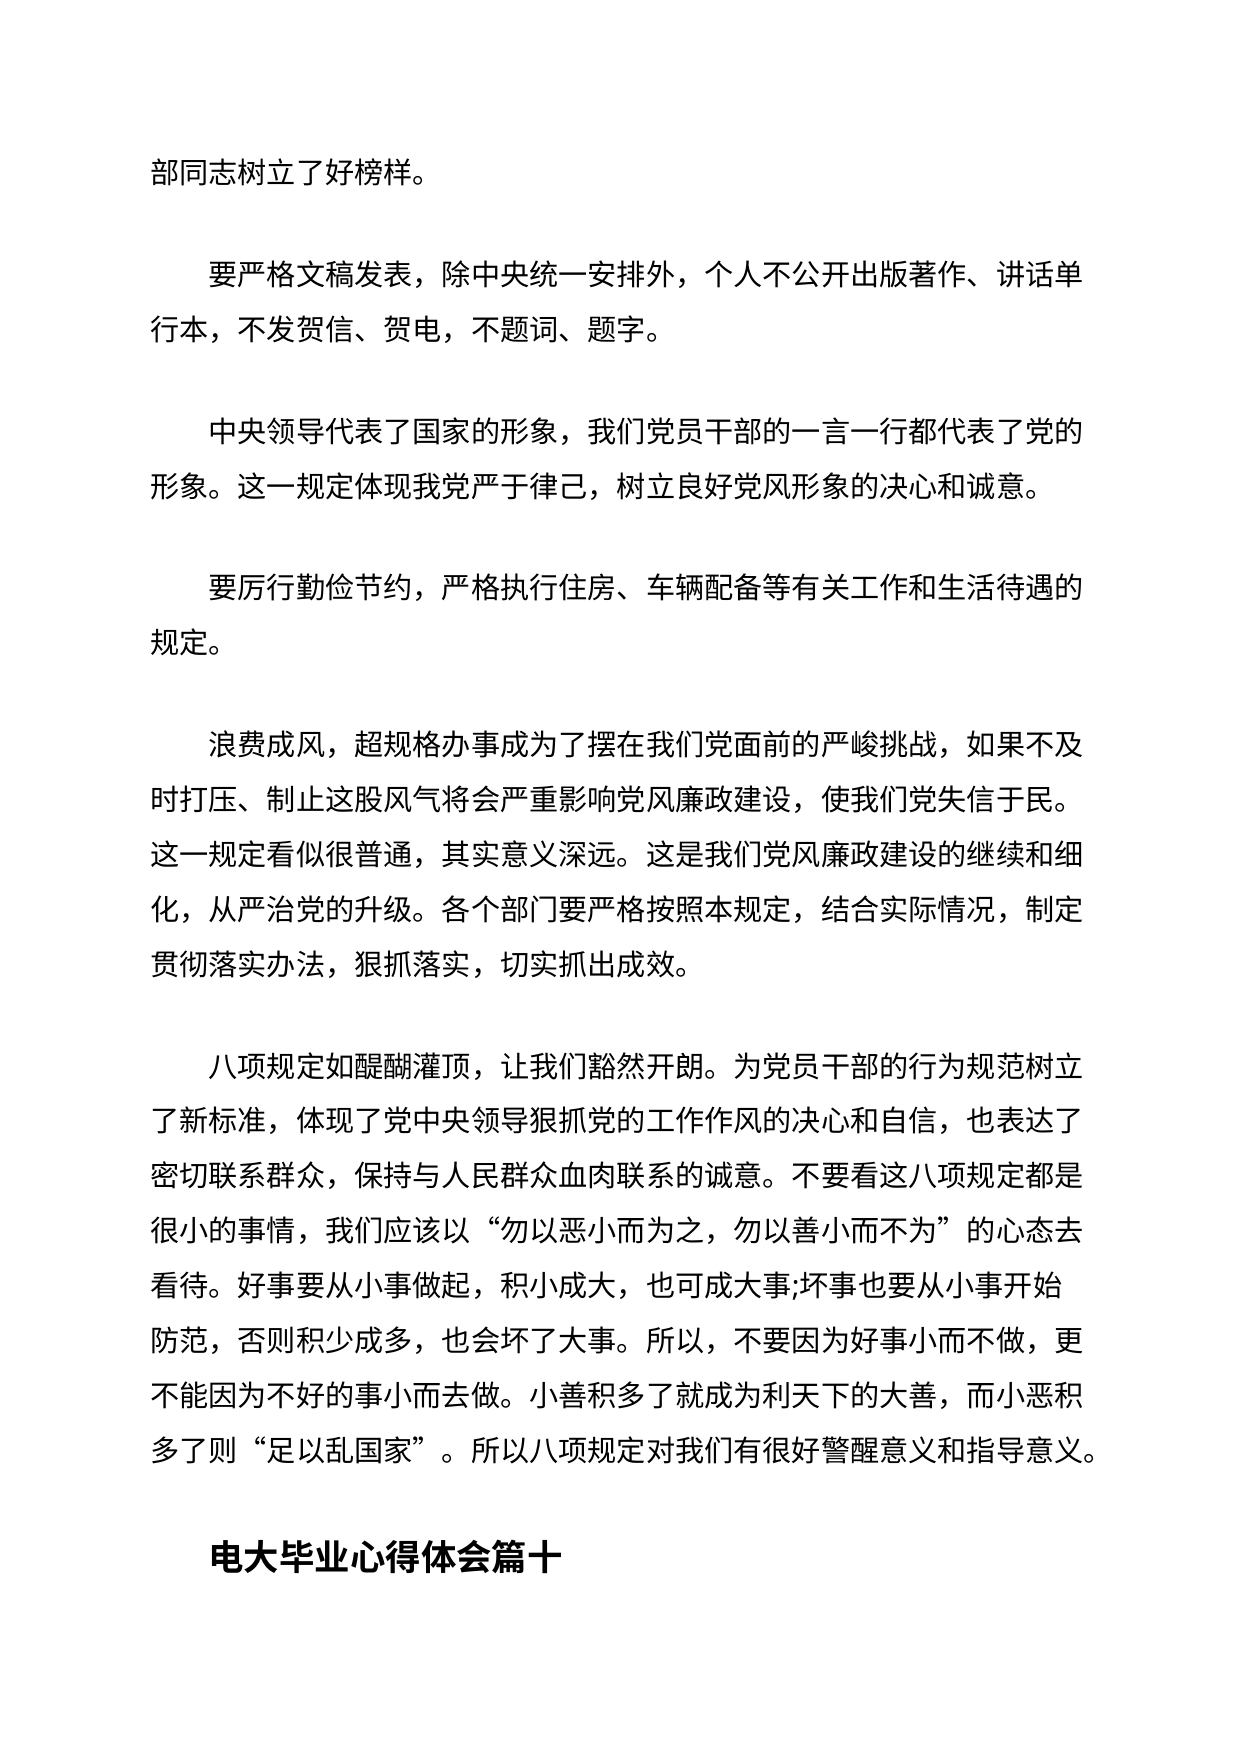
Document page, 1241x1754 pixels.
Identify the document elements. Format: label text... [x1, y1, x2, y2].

text 要严格文稿发表，除中央统一安排外，个人不公开出版著作、讲话单行本，不发贺信、贺电，不题词、题字。 [150, 252, 1090, 349]
text 要厉行勤俭节约，严格执行住房、车辆配备等有关工作和生活待遇的规定。 [150, 565, 1090, 662]
text 八项规定如醍醐灌顶，让我们豁然开朗。为党员干部的行为规范树立了新标准，体现了党中央领导狠抓党的工作作风的决心和自信，也表达了密切联系群众，保持与人民群众血肉联系的诚意。不要看这八项规定都是很小的事情，我们应该以“勿以恶小而为之，勿以善小而不为”的心态去看待。好事要从小事做起，积小成大，也可成大事;坏事也要从小事开始防范，否则积少成多，也会坏了大事。所以，不要因为好事小而不做，更不能因为不好的事小而去做。小善积多了就成为利天下的大善，而小恶积多了则“足以乱国家”。所以八项规定对我们有很好警醒意义和指导意义。 [150, 1043, 1090, 1470]
text 中央领导代表了国家的形象，我们党员干部的一言一行都代表了党的形象。这一规定体现我党严于律己，树立良好党风形象的决心和诚意。 [150, 408, 1090, 506]
text 浪费成风，超规格办事成为了摆在我们党面前的严峻挑战，如果不及时打压、制止这股风气将会严重影响党风廉政建设，使我们党失信于民。这一规定看似很普通，其实意义深远。这是我们党风廉政建设的继续和细化，从严治党的升级。各个部门要严格按照本规定，结合实际情况，制定贯彻落实办法，狠抓落实，切实抓出成效。 [150, 722, 1090, 984]
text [150, 150, 1090, 192]
text 电大毕业心得体会篇十 [150, 1529, 1090, 1581]
